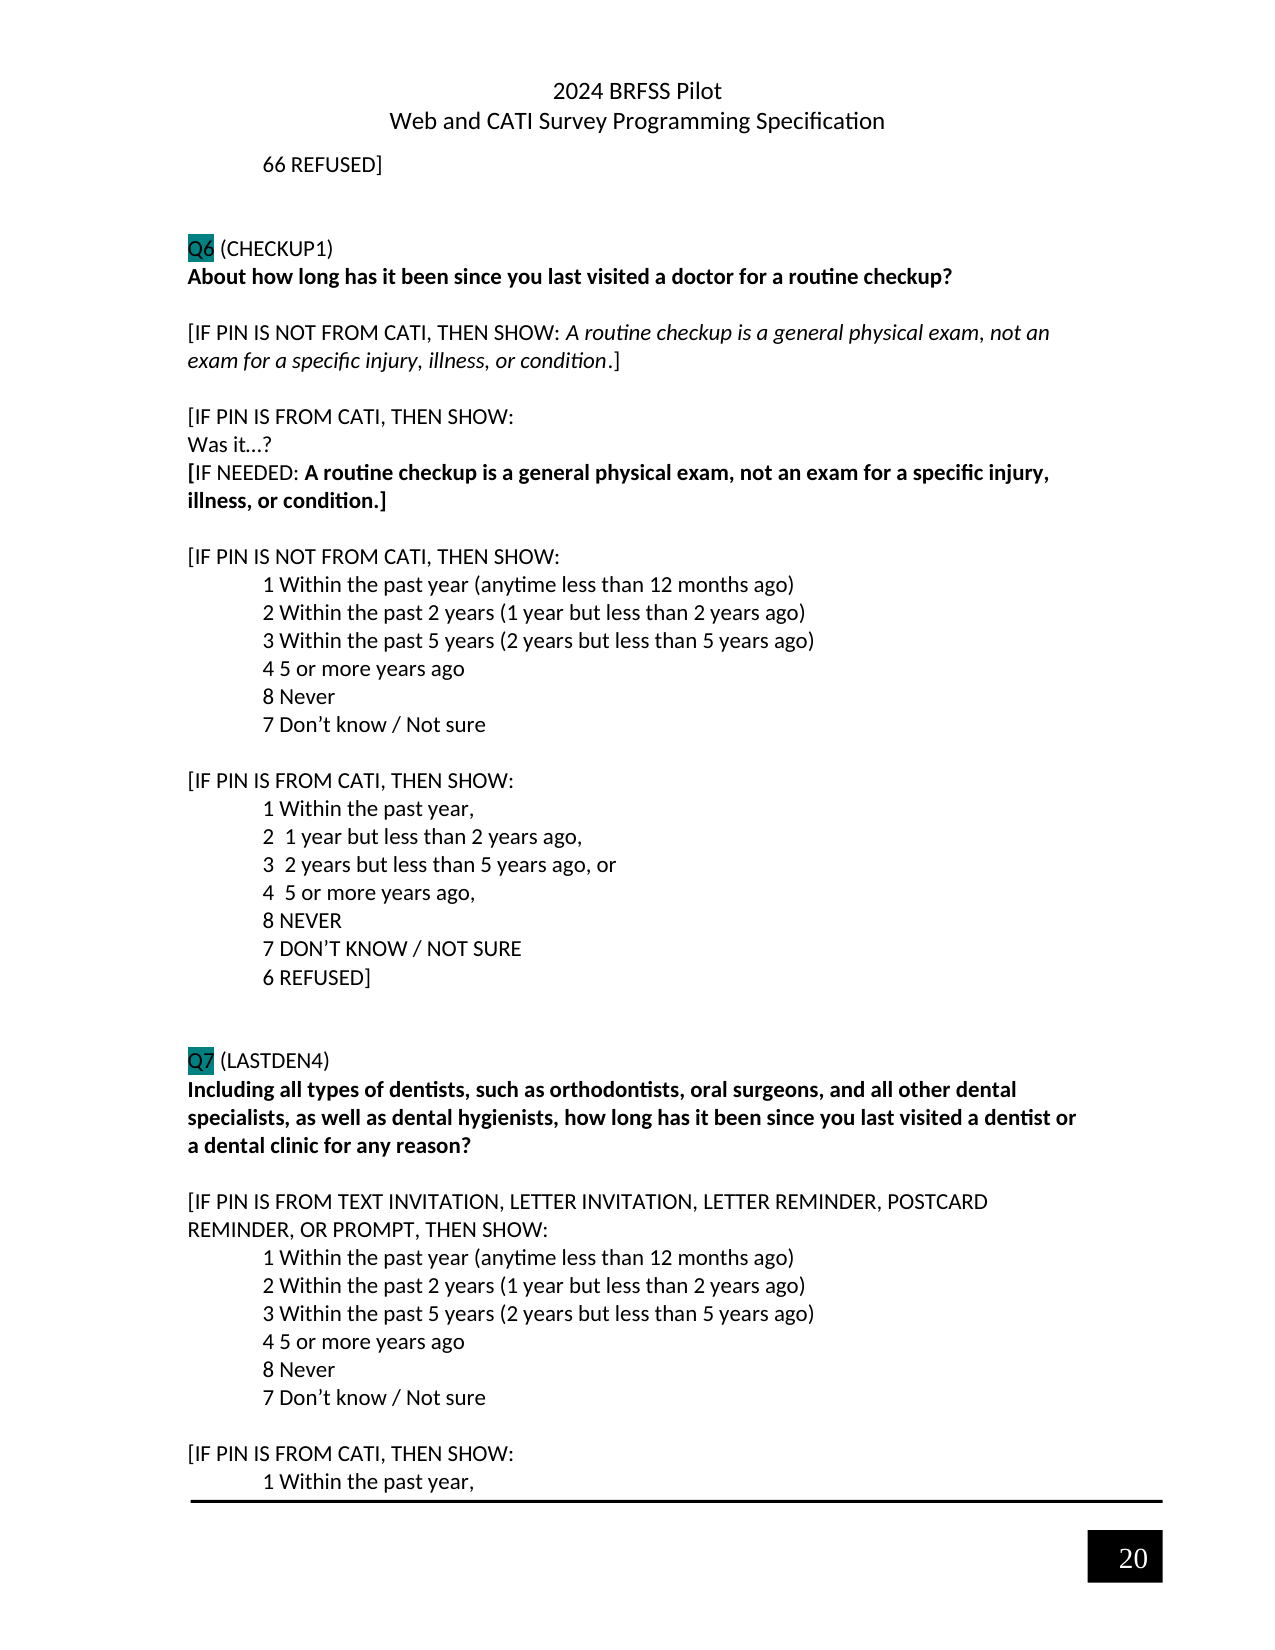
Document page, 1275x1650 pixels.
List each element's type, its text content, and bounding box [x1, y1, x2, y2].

text 8 Never [262, 682, 1087, 710]
text Including all types of dentists, such as orthodontists, oral surgeons, and all other dental specialists, as well as dental hygienists, how long has it been since you last visited a dentist or a dental clinic for any reason? [187, 1075, 1087, 1159]
text About how long has it been since you last visited a doctor for a routine checkup? [187, 262, 1087, 290]
text 4 5 or more years ago [262, 654, 1087, 682]
text [IF PIN IS FROM CATI, THEN SHOW: [187, 1439, 1087, 1467]
text [IF NEEDED: A routine checkup is a general physical exam, not an exam for a specific injury, illness, or condition.] [187, 458, 1087, 514]
text [IF PIN IS FROM TEXT INVITATION, LETTER INVITATION, LETTER REMINDER, POSTCARD REMINDER, OR PROMPT, THEN SHOW: [187, 1187, 1087, 1243]
text 7 Don’t know / Not sure [262, 934, 1087, 963]
text Q7 (LASTDEN4) [214, 1047, 1087, 1075]
text 1 Within the past year, [262, 1467, 1087, 1495]
text Q6 (CHECKUP1) [214, 234, 1087, 262]
text 7 Don’t know / Not sure [262, 710, 1087, 738]
text [IF PIN IS NOT FROM CATI, THEN SHOW: A routine checkup is a general physical exam, not an exam for a specific injury, illness, or condition.] [187, 318, 1087, 374]
text 2 1 year but less than 2 years ago, [262, 822, 1087, 851]
text 7 Don’t know / Not sure [187, 1383, 1087, 1411]
text 4 5 or more years ago [262, 1327, 1087, 1355]
text 1 Within the past year, [262, 794, 1087, 822]
text 1 Within the past year (anytime less than 12 months ago) [262, 1243, 1087, 1271]
text 8 Never [262, 1355, 1087, 1383]
text 3 Within the past 5 years (2 years but less than 5 years ago) [262, 626, 1087, 654]
text [IF PIN IS NOT FROM CATI, THEN SHOW: [187, 542, 1087, 570]
text 1 Within the past year (anytime less than 12 months ago) [262, 570, 1087, 598]
text [IF PIN IS FROM CATI, THEN SHOW: [187, 766, 1087, 794]
text 4 5 or more years ago, [262, 878, 1087, 907]
text 3 Within the past 5 years (2 years but less than 5 years ago) [262, 1299, 1087, 1327]
text 6 REFUSED] [262, 963, 1087, 991]
text 2 Within the past 2 years (1 year but less than 2 years ago) [262, 598, 1087, 626]
text 3 2 years but less than 5 years ago, or [262, 851, 1087, 878]
text 8 NEVER [262, 907, 1087, 934]
text 2 Within the past 2 years (1 year but less than 2 years ago) [262, 1271, 1087, 1299]
text Was it…? [187, 430, 1087, 458]
text 66 REFUSED] [262, 150, 1087, 178]
text [IF PIN IS FROM CATI, THEN SHOW: [187, 402, 1087, 430]
